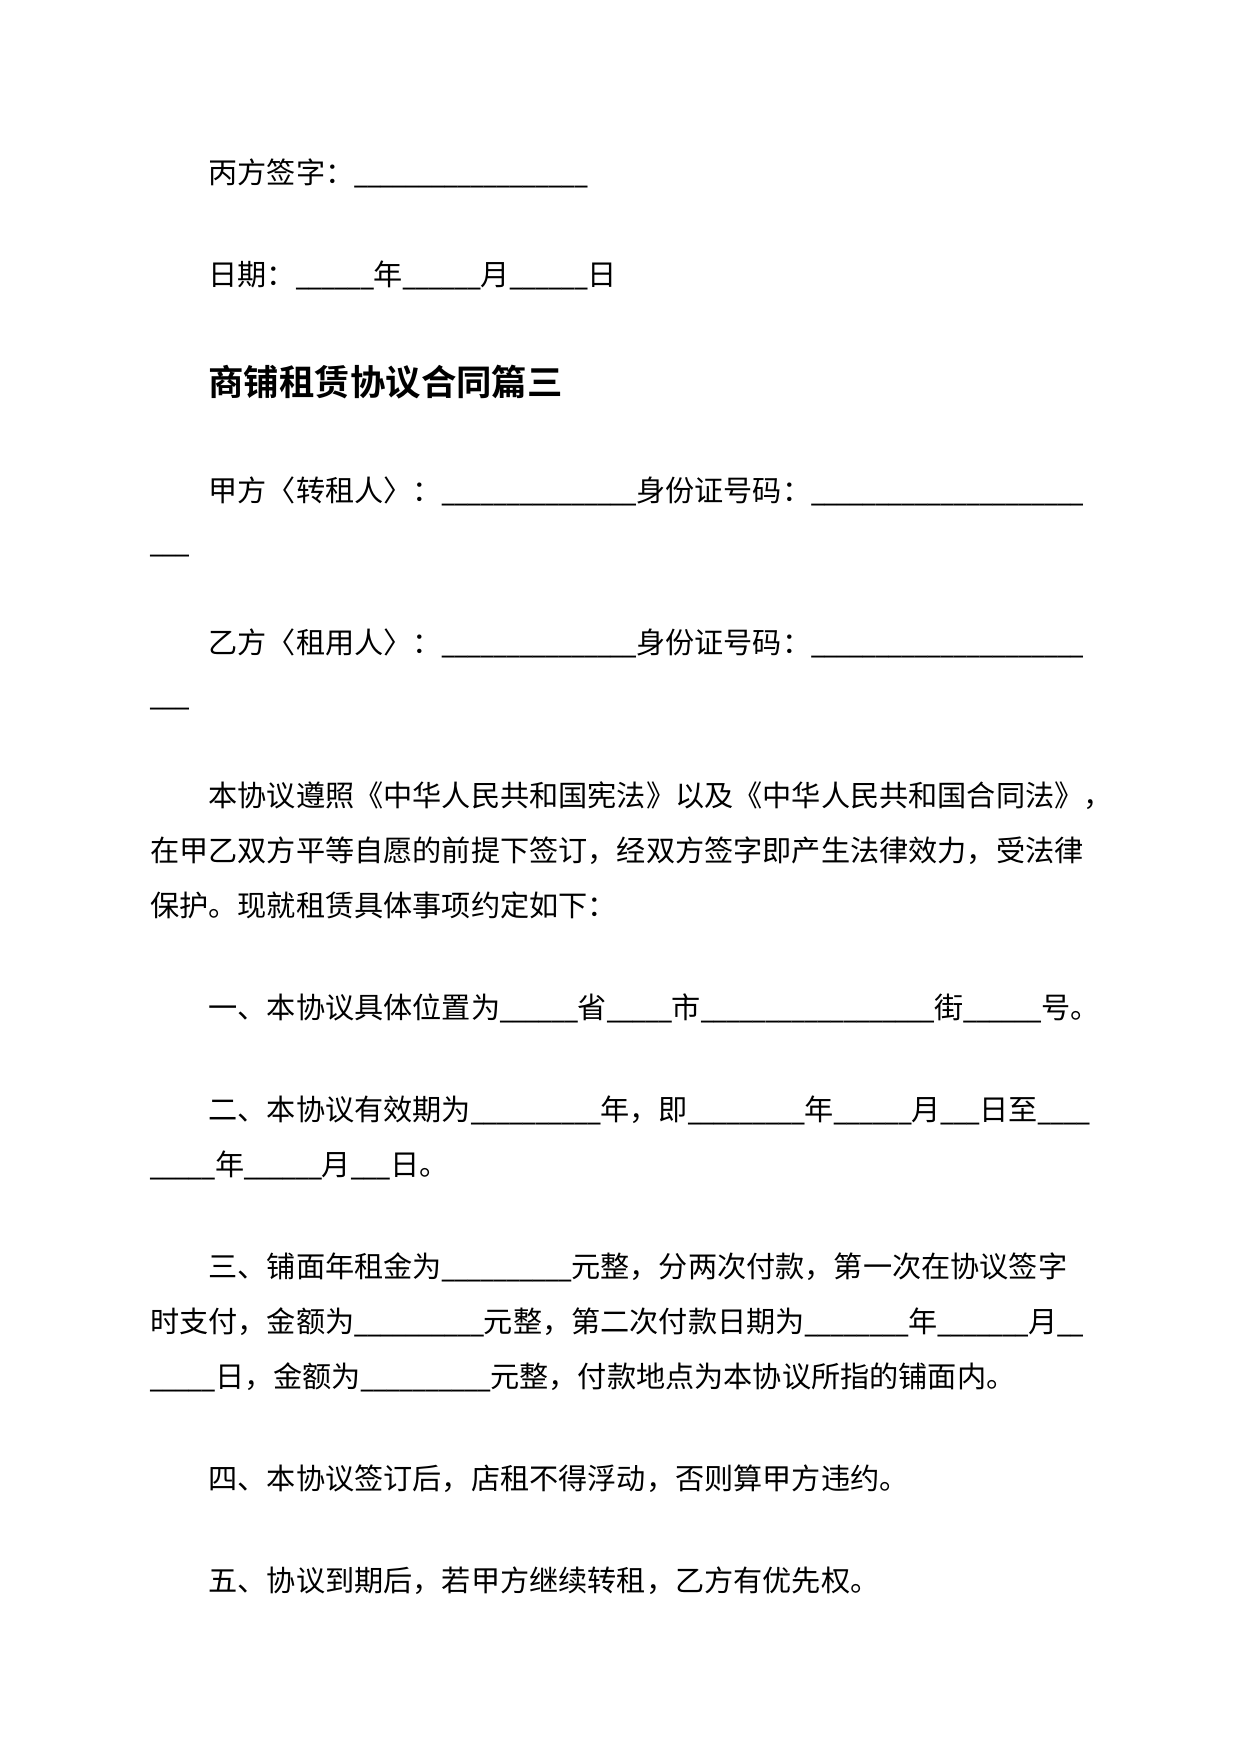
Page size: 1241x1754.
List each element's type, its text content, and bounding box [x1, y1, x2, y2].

text 三、铺面年租金为__________元整，分两次付款，第一次在协议签字时支付，金额为__________元整，第二次付款日期为________年_______月_______日，金额为__________元整，付款地点为本协议所指的铺面内。 [150, 1243, 1090, 1396]
text 甲方〈转租人〉：_______________身份证号码：________________________ [150, 467, 1090, 561]
text 日期：______年______月______日 [150, 252, 1090, 294]
text 五、协议到期后，若甲方继续转租，乙方有优先权。 [150, 1557, 1090, 1599]
text 乙方〈租用人〉：_______________身份证号码：________________________ [150, 620, 1090, 714]
text 本协议遵照《中华人民共和国宪法》以及《中华人民共和国合同法》，在甲乙双方平等自愿的前提下签订，经双方签字即产生法律效力，受法律保护。现就租赁具体事项约定如下： [150, 773, 1090, 925]
text 丙方签字：__________________ [150, 150, 1090, 192]
text 四、本协议签订后，店租不得浮动，否则算甲方违约。 [150, 1455, 1090, 1498]
text 二、本协议有效期为__________年，即_________年______月___日至_________年______月___日。 [150, 1086, 1090, 1184]
text 一、本协议具体位置为______省_____市__________________街______号。 [150, 984, 1090, 1027]
text 商铺租赁协议合同篇三 [150, 354, 1090, 405]
